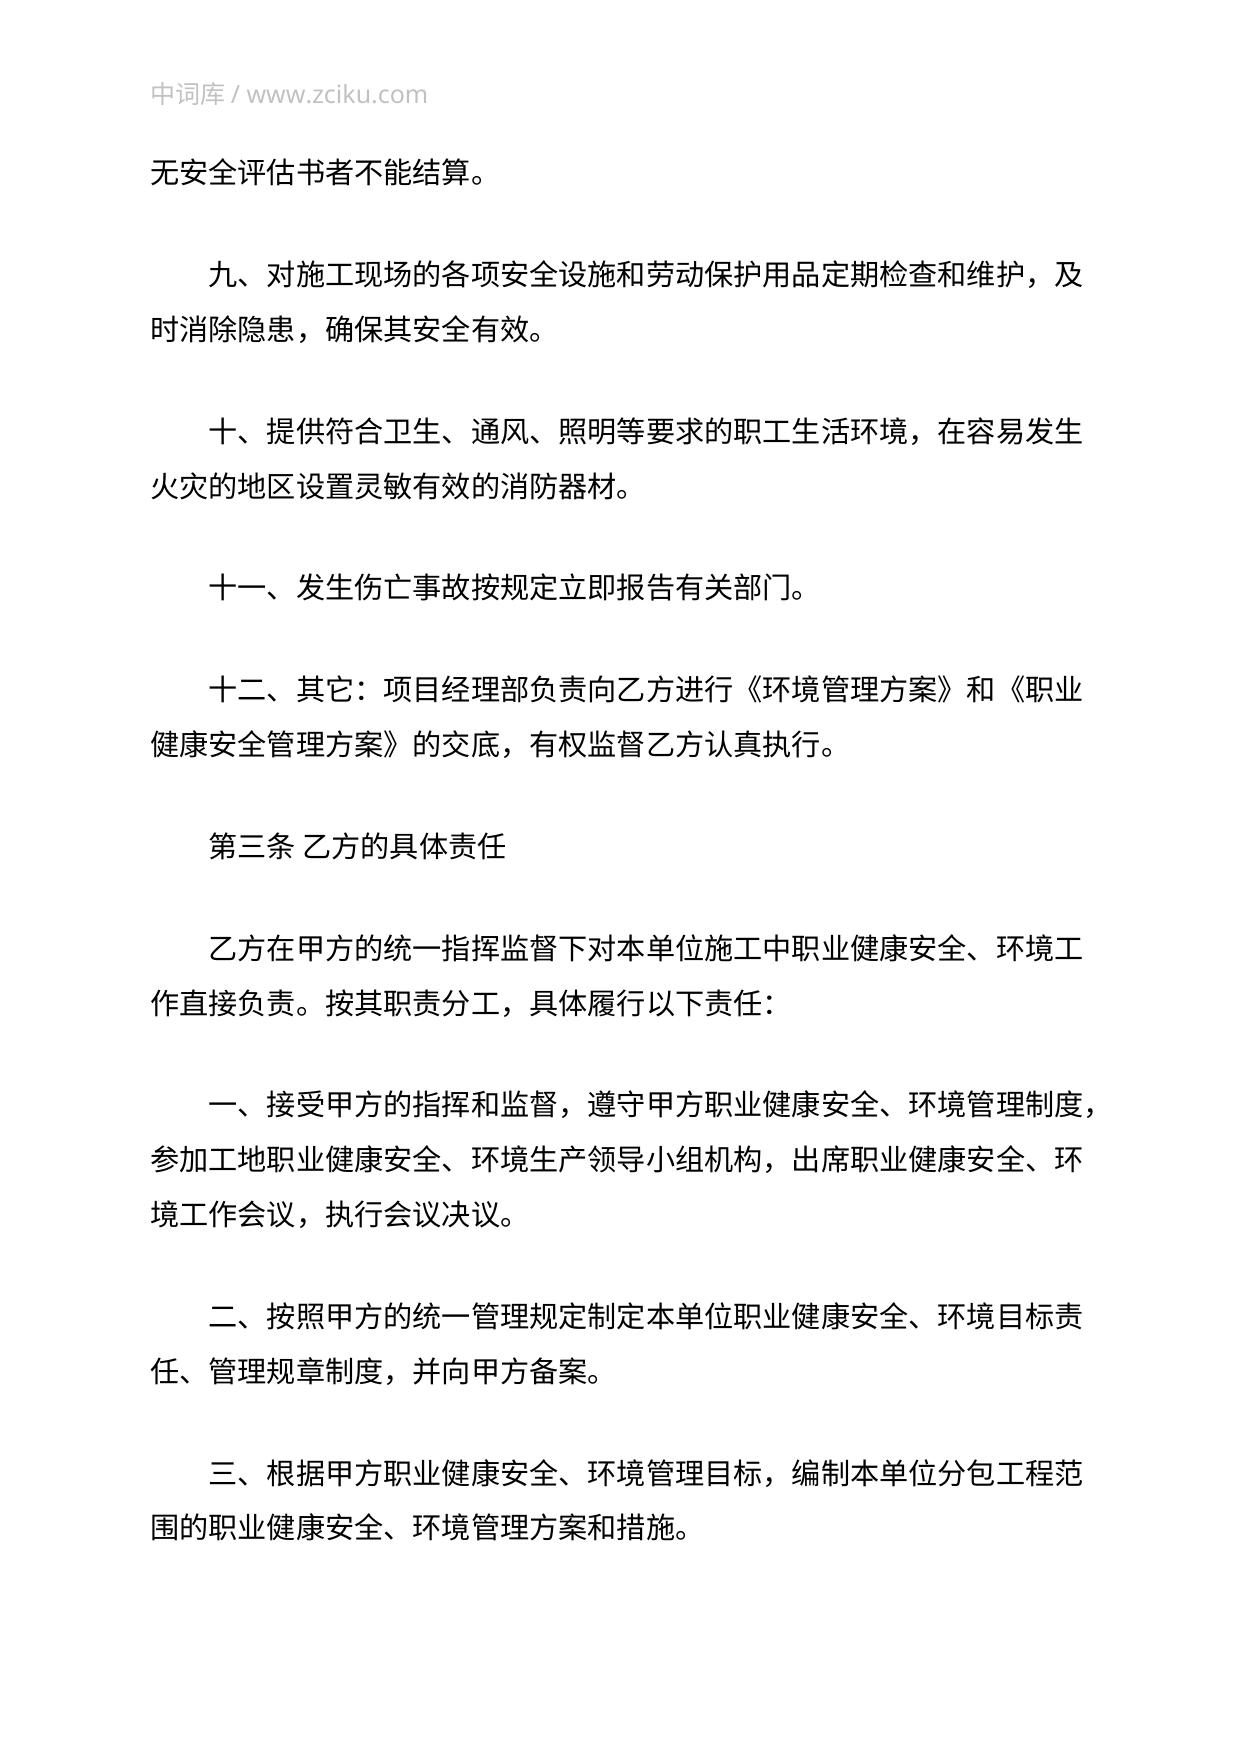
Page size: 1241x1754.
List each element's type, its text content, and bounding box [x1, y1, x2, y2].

text 乙方在甲方的统一指挥监督下对本单位施工中职业健康安全、环境工作直接负责。按其职责分工，具体履行以下责任： [150, 925, 1090, 1022]
text 第三条 乙方的具体责任 [150, 823, 1090, 866]
text 二、按照甲方的统一管理规定制定本单位职业健康安全、环境目标责任、管理规章制度，并向甲方备案。 [150, 1293, 1090, 1391]
text 三、根据甲方职业健康安全、环境管理目标，编制本单位分包工程范围的职业健康安全、环境管理方案和措施。 [150, 1450, 1090, 1547]
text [150, 150, 1090, 192]
text 一、接受甲方的指挥和监督，遵守甲方职业健康安全、环境管理制度，参加工地职业健康安全、环境生产领导小组机构，出席职业健康安全、环境工作会议，执行会议决议。 [150, 1082, 1090, 1234]
text 九、对施工现场的各项安全设施和劳动保护用品定期检查和维护，及时消除隐患，确保其安全有效。 [150, 252, 1090, 349]
text 十二、其它：项目经理部负责向乙方进行《环境管理方案》和《职业健康安全管理方案》的交底，有权监督乙方认真执行。 [150, 667, 1090, 764]
text 十一、发生伤亡事故按规定立即报告有关部门。 [150, 565, 1090, 607]
text 十、提供符合卫生、通风、照明等要求的职工生活环境，在容易发生火灾的地区设置灵敏有效的消防器材。 [150, 408, 1090, 506]
